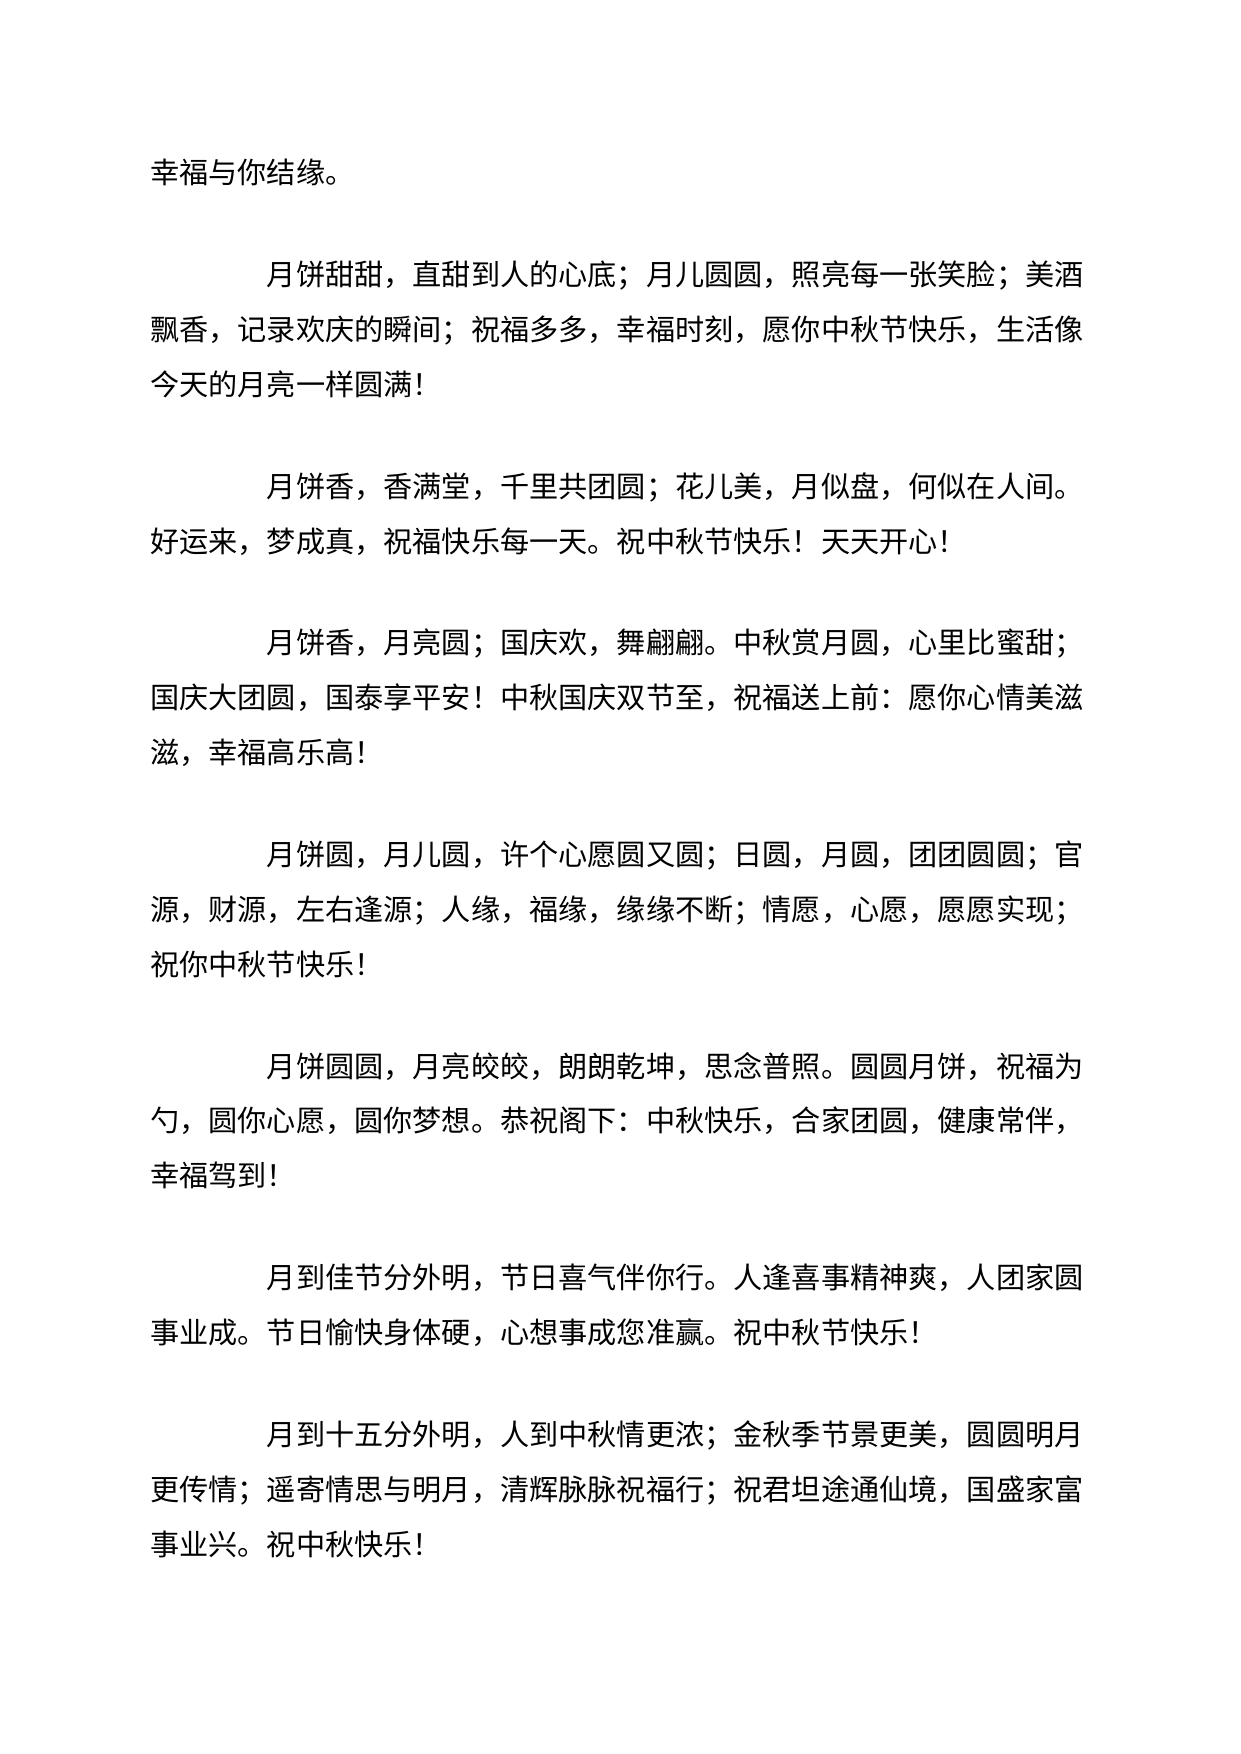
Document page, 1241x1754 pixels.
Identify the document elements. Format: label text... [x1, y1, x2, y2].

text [150, 150, 1090, 192]
text 月到十五分外明，人到中秋情更浓；金秋季节景更美，圆圆明月更传情；遥寄情思与明月，清辉脉脉祝福行；祝君坦途通仙境，国盛家富事业兴。祝中秋快乐！ [150, 1411, 1090, 1563]
text 月饼圆圆，月亮皎皎，朗朗乾坤，思念普照。圆圆月饼，祝福为勺，圆你心愿，圆你梦想。恭祝阁下：中秋快乐，合家团圆，健康常伴，幸福驾到！ [150, 1043, 1090, 1195]
text 月饼香，香满堂，千里共团圆；花儿美，月似盘，何似在人间。好运来，梦成真，祝福快乐每一天。祝中秋节快乐！天天开心！ [150, 463, 1090, 561]
text 月饼甜甜，直甜到人的心底；月儿圆圆，照亮每一张笑脸；美酒飘香，记录欢庆的瞬间；祝福多多，幸福时刻，愿你中秋节快乐，生活像今天的月亮一样圆满！ [150, 252, 1090, 404]
text 月到佳节分外明，节日喜气伴你行。人逢喜事精神爽，人团家圆事业成。节日愉快身体硬，心想事成您准赢。祝中秋节快乐！ [150, 1255, 1090, 1352]
text 月饼圆，月儿圆，许个心愿圆又圆；日圆，月圆，团团圆圆；官源，财源，左右逢源；人缘，福缘，缘缘不断；情愿，心愿，愿愿实现；祝你中秋节快乐！ [150, 832, 1090, 984]
text 月饼香，月亮圆；国庆欢，舞翩翩。中秋赏月圆，心里比蜜甜；国庆大团圆，国泰享平安！中秋国庆双节至，祝福送上前：愿你心情美滋滋，幸福高乐高！ [150, 620, 1090, 772]
